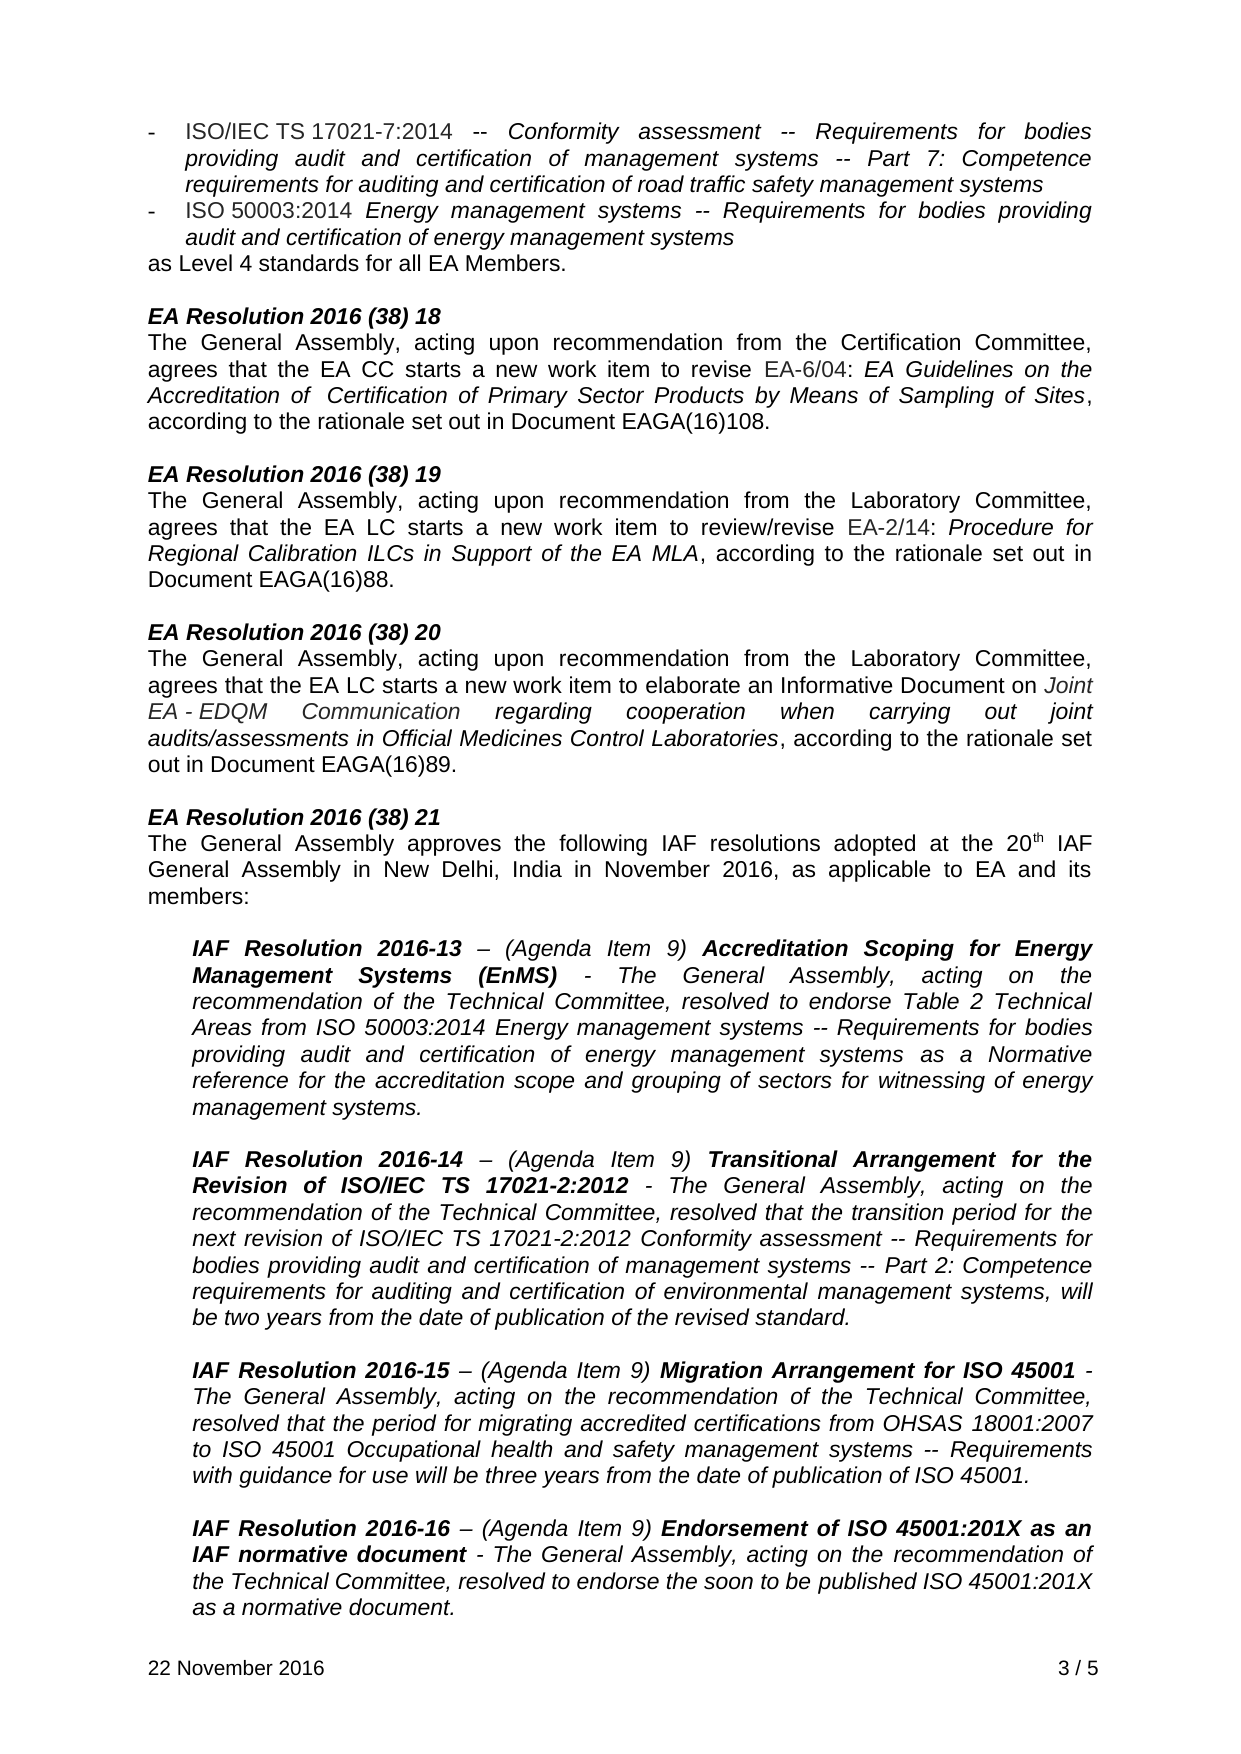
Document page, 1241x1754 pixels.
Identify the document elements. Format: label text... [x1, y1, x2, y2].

text The General Assembly, acting upon recommendation from the Certification Committee, agrees that the EA CC starts a new work item to revise EA-6/04: EA Guidelines on the Accreditation of Certification of Primary Sector Products by Means of Sampling of Sites, according to the rationale set out in Document EAGA(16)108. [148, 329, 1092, 434]
subtitle EA Resolution 2016 (38) 20 [148, 619, 1092, 645]
text IAF Resolution 2016-15 – (Agenda Item 9) Migration Arrangement for ISO 45001 - The General Assembly, acting on the recommendation of the Technical Committee, resolved that the period for migrating accredited certifications from OHSAS 18001:2007 to ISO 45001 Occupational health and safety management systems -- Requirements with guidance for use will be three years from the date of publication of ISO 45001. [192, 1357, 1092, 1489]
text IAF Resolution 2016-14 – (Agenda Item 9) Transitional Arrangement for the Revision of ISO/IEC TS 17021-2:2012 - The General Assembly, acting on the recommendation of the Technical Committee, resolved that the transition period for the next revision of ISO/IEC TS 17021-2:2012 Conformity assessment -- Requirements for bodies providing audit and certification of management systems -- Part 2: Competence requirements for auditing and certification of environmental management systems, will be two years from the date of publication of the revised standard. [192, 1146, 1092, 1331]
text The General Assembly, acting upon recommendation from the Laboratory Committee, agrees that the EA LC starts a new work item to review/revise EA-2/14: Procedure for Regional Calibration ILCs in Support of the EA MLA, according to the rationale set out in Document EAGA(16)88. [148, 487, 1092, 593]
text The General Assembly approves the following IAF resolutions adopted at the 20th IAF General Assembly in New Delhi, India in November 2016, as applicable to EA and its members: [148, 830, 1092, 909]
list ISO/IEC TS 17021-7:2014 -- Conformity assessment -- Requirements for bodies providing audit and certification of management systems -- Part 7: Competence requirements for auditing and certification of road traffic safety management systems [148, 118, 1092, 197]
text The General Assembly, acting upon recommendation from the Laboratory Committee, agrees that the EA LC starts a new work item to elaborate an Informative Document on Joint EA - EDQM Communication regarding cooperation when carrying out joint audits/assessments in Official Medicines Control Laboratories, according to the rationale set out in Document EAGA(16)89. [148, 645, 1092, 777]
subtitle EA Resolution 2016 (38) 18 [148, 303, 1092, 329]
text IAF Resolution 2016-16 – (Agenda Item 9) Endorsement of ISO 45001:201X as an IAF normative document - The General Assembly, acting on the recommendation of the Technical Committee, resolved to endorse the soon to be published ISO 45001:201X as a normative document. [192, 1515, 1092, 1621]
subtitle EA Resolution 2016 (38) 19 [148, 461, 1092, 487]
subtitle EA Resolution 2016 (38) 21 [148, 803, 1092, 830]
list ISO 50003:2014 Energy management systems -- Requirements for bodies providing audit and certification of energy management systems [148, 197, 1092, 250]
text IAF Resolution 2016-13 – (Agenda Item 9) Accreditation Scoping for Energy Management Systems (EnMS) - The General Assembly, acting on the recommendation of the Technical Committee, resolved to endorse Table 2 Technical Areas from ISO 50003:2014 Energy management systems -- Requirements for bodies providing audit and certification of energy management systems as a Normative reference for the accreditation scope and grouping of sectors for witnessing of energy management systems. [192, 935, 1092, 1120]
text as Level 4 standards for all EA Members. [148, 250, 1092, 276]
